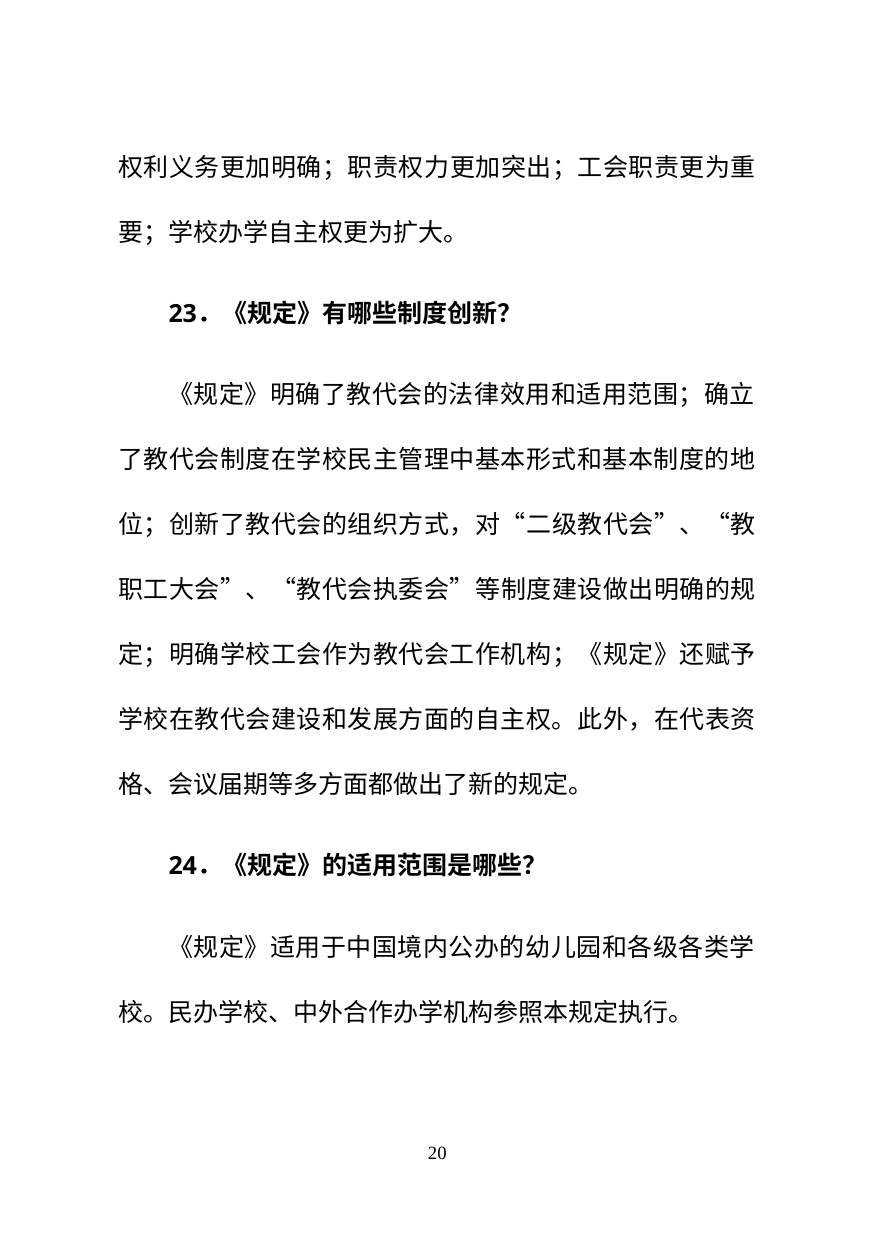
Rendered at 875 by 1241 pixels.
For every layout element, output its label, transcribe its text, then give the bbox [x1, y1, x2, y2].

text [118, 133, 756, 263]
text 《规定》明确了教代会的法律效用和适用范围；确立了教代会制度在学校民主管理中基本形式和基本制度的地位；创新了教代会的组织方式，对“二级教代会”、“教职工大会”、“教代会执委会”等制度建设做出明确的规定；明确学校工会作为教代会工作机构；《规定》还赋予学校在教代会建设和发展方面的自主权。此外，在代表资格、会议届期等多方面都做出了新的规定。 [118, 360, 756, 815]
text 23．《规定》有哪些制度创新？ [118, 279, 756, 344]
text 《规定》适用于中国境内公办的幼儿园和各级各类学校。民办学校、中外合作办学机构参照本规定执行。 [118, 913, 756, 1043]
text 24．《规定》的适用范围是哪些？ [118, 831, 756, 896]
